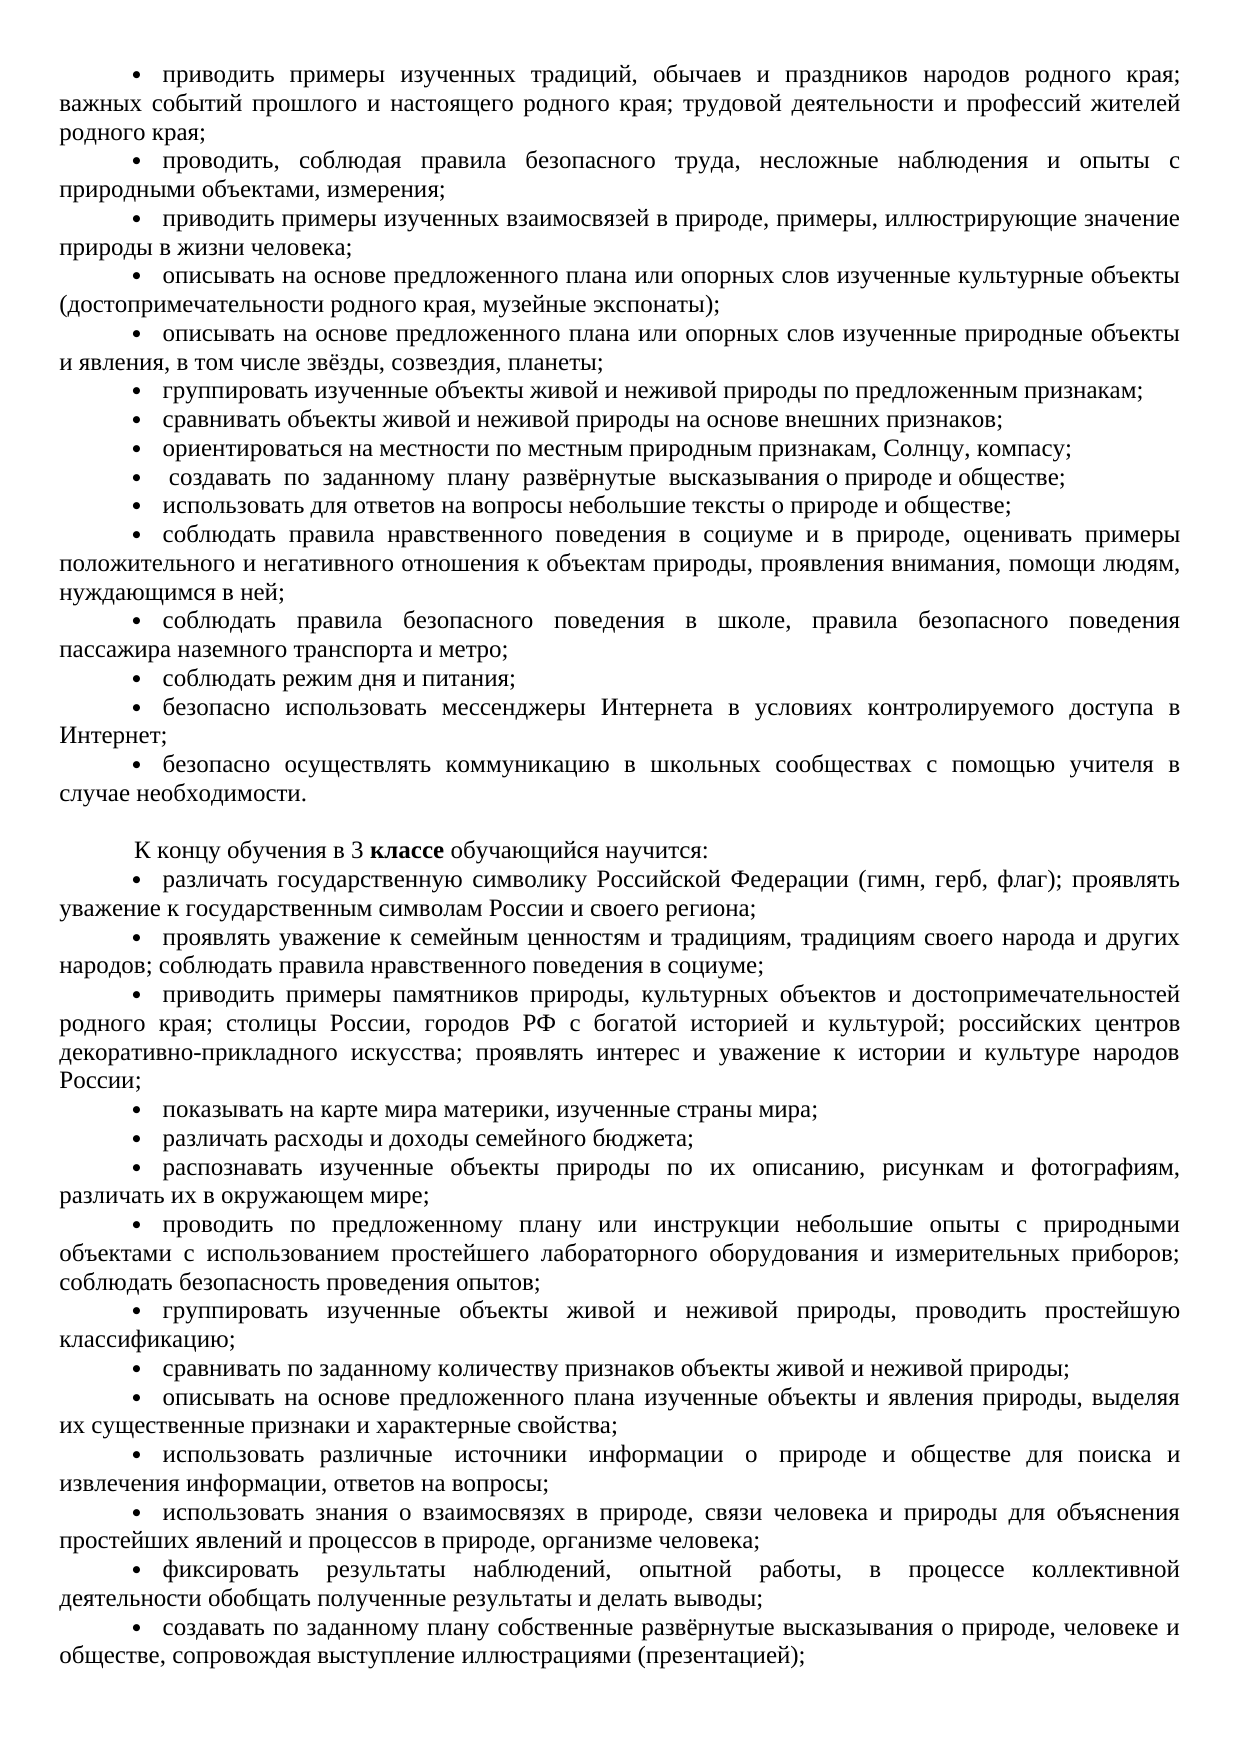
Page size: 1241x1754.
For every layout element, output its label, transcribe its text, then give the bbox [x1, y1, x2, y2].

list приводить примеры изученных традиций, обычаев и праздников народов родного края; важных событий прошлого и настоящего родного края; трудовой деятельности и профессий жителей родного края; [59, 59, 1181, 145]
list использовать знания о взаимосвязях в природе, связи человека и природы для объяснения простейших явлений и процессов в природе, организме человека; [59, 1497, 1181, 1554]
list различать расходы и доходы семейного бюджета; [59, 1123, 1181, 1152]
list соблюдать режим дня и питания; [59, 663, 1181, 692]
list группировать изученные объекты живой и неживой природы, проводить простейшую классификацию; [59, 1295, 1181, 1353]
list приводить примеры памятников природы, культурных объектов и достопримечательностей родного края; столицы России, городов РФ с богатой историей и культурой; российских центров декоративно-прикладного искусства; проявлять интерес и уважение к истории и культуре народов России; [59, 979, 1181, 1094]
list фиксировать результаты наблюдений, опытной работы, в процессе коллективной деятельности обобщать полученные результаты и делать выводы; [59, 1554, 1181, 1612]
list группировать изученные объекты живой и неживой природы по предложенным признакам; [59, 375, 1181, 404]
list описывать на основе предложенного плана или опорных слов изученные культурные объекты (достопримечательности родного края, музейные экспонаты); [59, 260, 1181, 318]
list описывать на основе предложенного плана изученные объекты и явления природы, выделяя их существенные признаки и характерные свойства; [59, 1382, 1181, 1439]
list проявлять уважение к семейным ценностям и традициям, традициям своего народа и других народов; соблюдать правила нравственного поведения в социуме; [59, 922, 1181, 979]
list показывать на карте мира материки, изученные страны мира; [59, 1094, 1181, 1123]
list различать государственную символику Российской Федерации (гимн, герб, флаг); проявлять уважение к государственным символам России и своего региона; [59, 864, 1181, 922]
list распознавать изученные объекты природы по их описанию, рисункам и фотографиям, различать их в окружающем мире; [59, 1152, 1181, 1209]
list создавать по заданному плану развёрнутые высказывания о природе и обществе; [59, 462, 1181, 490]
list ориентироваться на местности по местным природным признакам, Солнцу, компасу; [59, 433, 1181, 462]
text К концу обучения в 3 классе обучающийся научится: [60, 835, 1061, 864]
list использовать для ответов на вопросы небольшие тексты о природе и обществе; [59, 490, 1181, 519]
list проводить, соблюдая правила безопасного труда, несложные наблюдения и опыты с природными объектами, измерения; [59, 145, 1181, 203]
list соблюдать правила нравственного поведения в социуме и в природе, оценивать примеры положительного и негативного отношения к объектам природы, проявления внимания, помощи людям, нуждающимся в ней; [59, 519, 1181, 605]
list описывать на основе предложенного плана или опорных слов изученные природные объекты и явления, в том числе звёзды, созвездия, планеты; [59, 318, 1181, 375]
list приводить примеры изученных взаимосвязей в природе, примеры, иллюстрирующие значение природы в жизни человека; [59, 203, 1181, 260]
list использовать различные источники информации о природе и обществе для поиска и извлечения информации, ответов на вопросы; [59, 1439, 1181, 1497]
list создавать по заданному плану собственные развёрнутые высказывания о природе, человеке и обществе, сопровождая выступление иллюстрациями (презентацией); [59, 1612, 1181, 1669]
list соблюдать правила безопасного поведения в школе, правила безопасного поведения пассажира наземного транспорта и метро; [59, 605, 1181, 663]
list сравнивать по заданному количеству признаков объекты живой и неживой природы; [59, 1353, 1181, 1382]
list сравнивать объекты живой и неживой природы на основе внешних признаков; [59, 404, 1181, 433]
list проводить по предложенному плану или инструкции небольшие опыты с природными объектами с использованием простейшего лабораторного оборудования и измерительных приборов; соблюдать безопасность проведения опытов; [59, 1209, 1181, 1295]
list безопасно осуществлять коммуникацию в школьных сообществах с помощью учителя в случае необходимости. [59, 749, 1181, 807]
list безопасно использовать мессенджеры Интернета в условиях контролируемого доступа в Интернет; [59, 692, 1181, 749]
